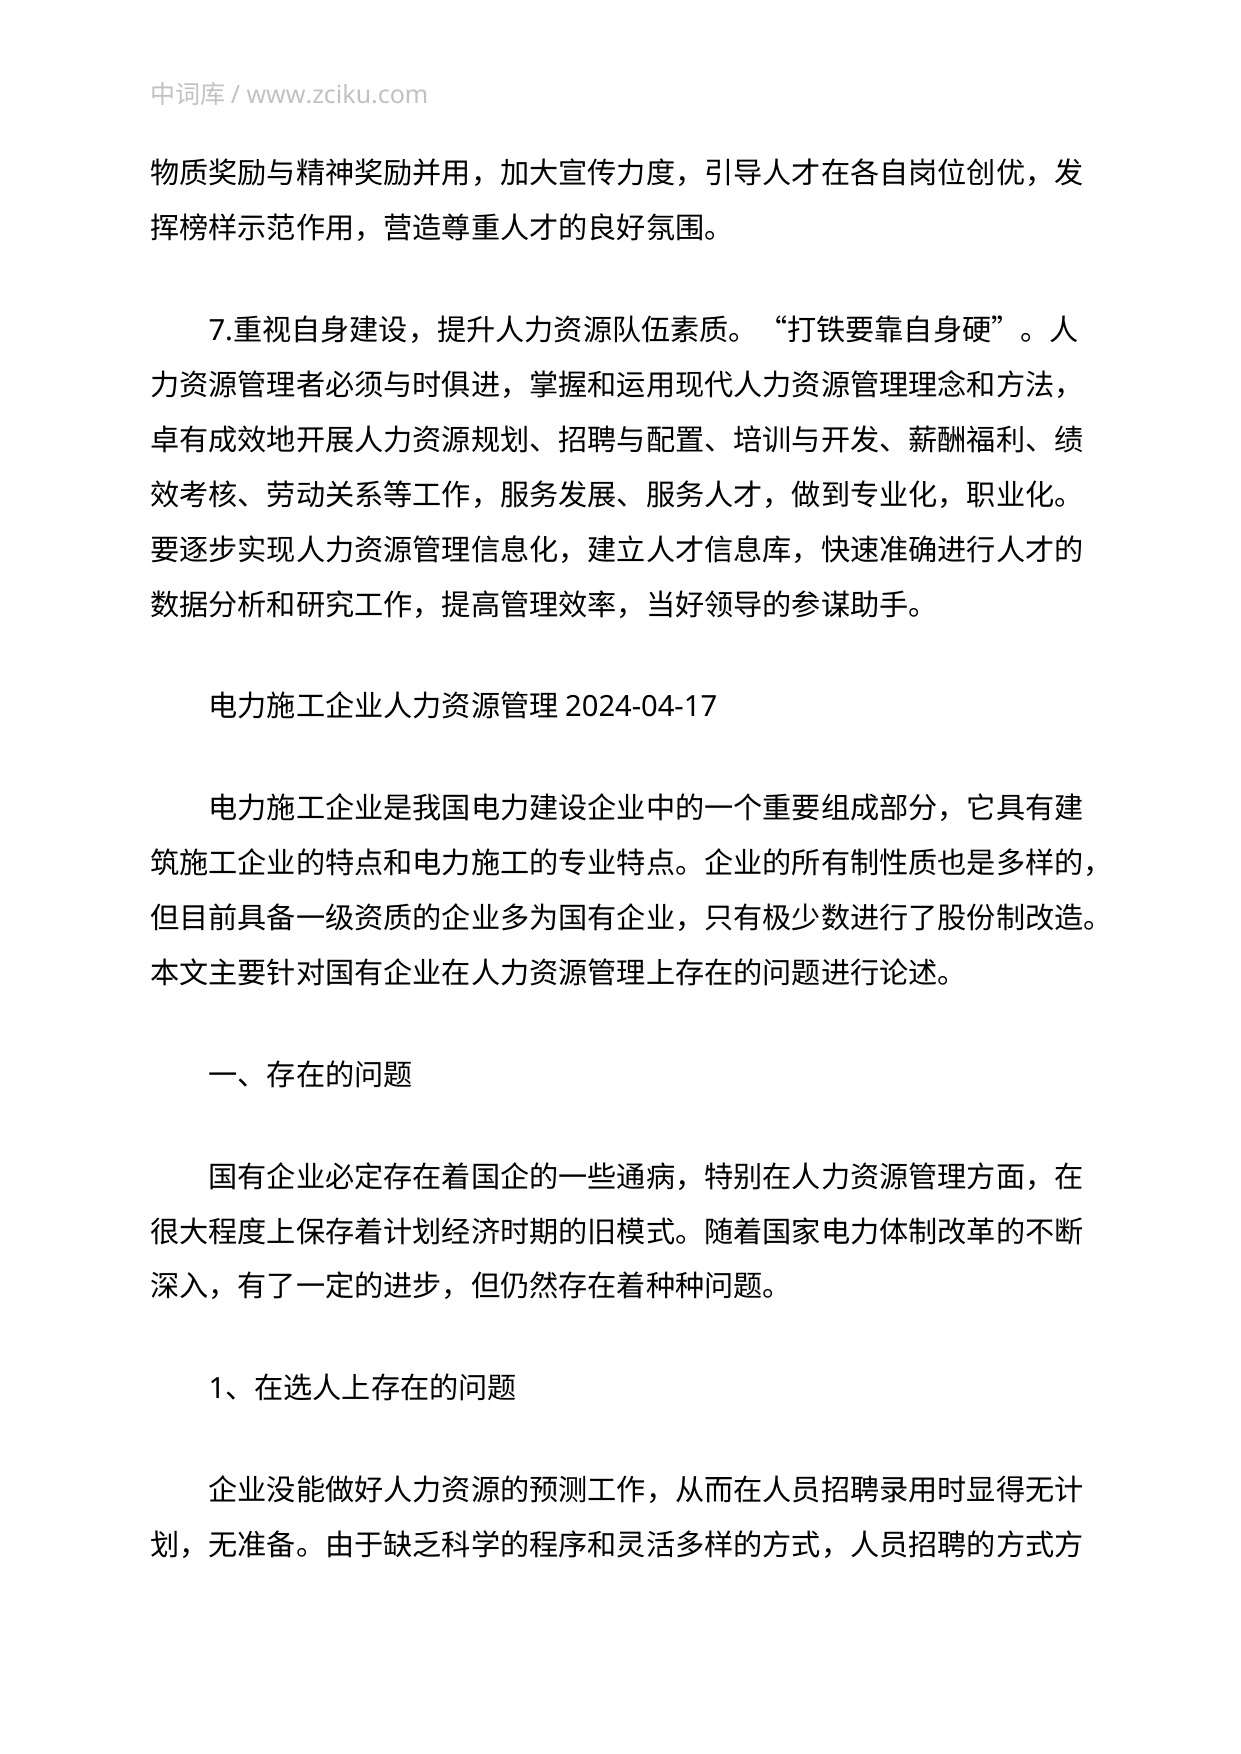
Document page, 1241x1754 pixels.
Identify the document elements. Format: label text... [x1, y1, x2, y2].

text 7.重视自身建设，提升人力资源队伍素质。“打铁要靠自身硬”。人力资源管理者必须与时俱进，掌握和运用现代人力资源管理理念和方法，卓有成效地开展人力资源规划、招聘与配置、培训与开发、薪酬福利、绩效考核、劳动关系等工作，服务发展、服务人才，做到专业化，职业化。要逐步实现人力资源管理信息化，建立人才信息库，快速准确进行人才的数据分析和研究工作，提高管理效率，当好领导的参谋助手。 [150, 307, 1090, 623]
text 电力施工企业人力资源管理 2024-04-17 [150, 683, 1090, 725]
text 国有企业必定存在着国企的一些通病，特别在人力资源管理方面，在很大程度上保存着计划经济时期的旧模式。随着国家电力体制改革的不断深入，有了一定的进步，但仍然存在着种种问题。 [150, 1153, 1090, 1305]
text 一、存在的问题 [150, 1051, 1090, 1094]
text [150, 1467, 1090, 1564]
text 1、在选人上存在的问题 [150, 1365, 1090, 1407]
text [150, 150, 1090, 247]
text 电力施工企业是我国电力建设企业中的一个重要组成部分，它具有建筑施工企业的特点和电力施工的专业特点。企业的所有制性质也是多样的，但目前具备一级资质的企业多为国有企业，只有极少数进行了股份制改造。本文主要针对国有企业在人力资源管理上存在的问题进行论述。 [150, 785, 1090, 992]
